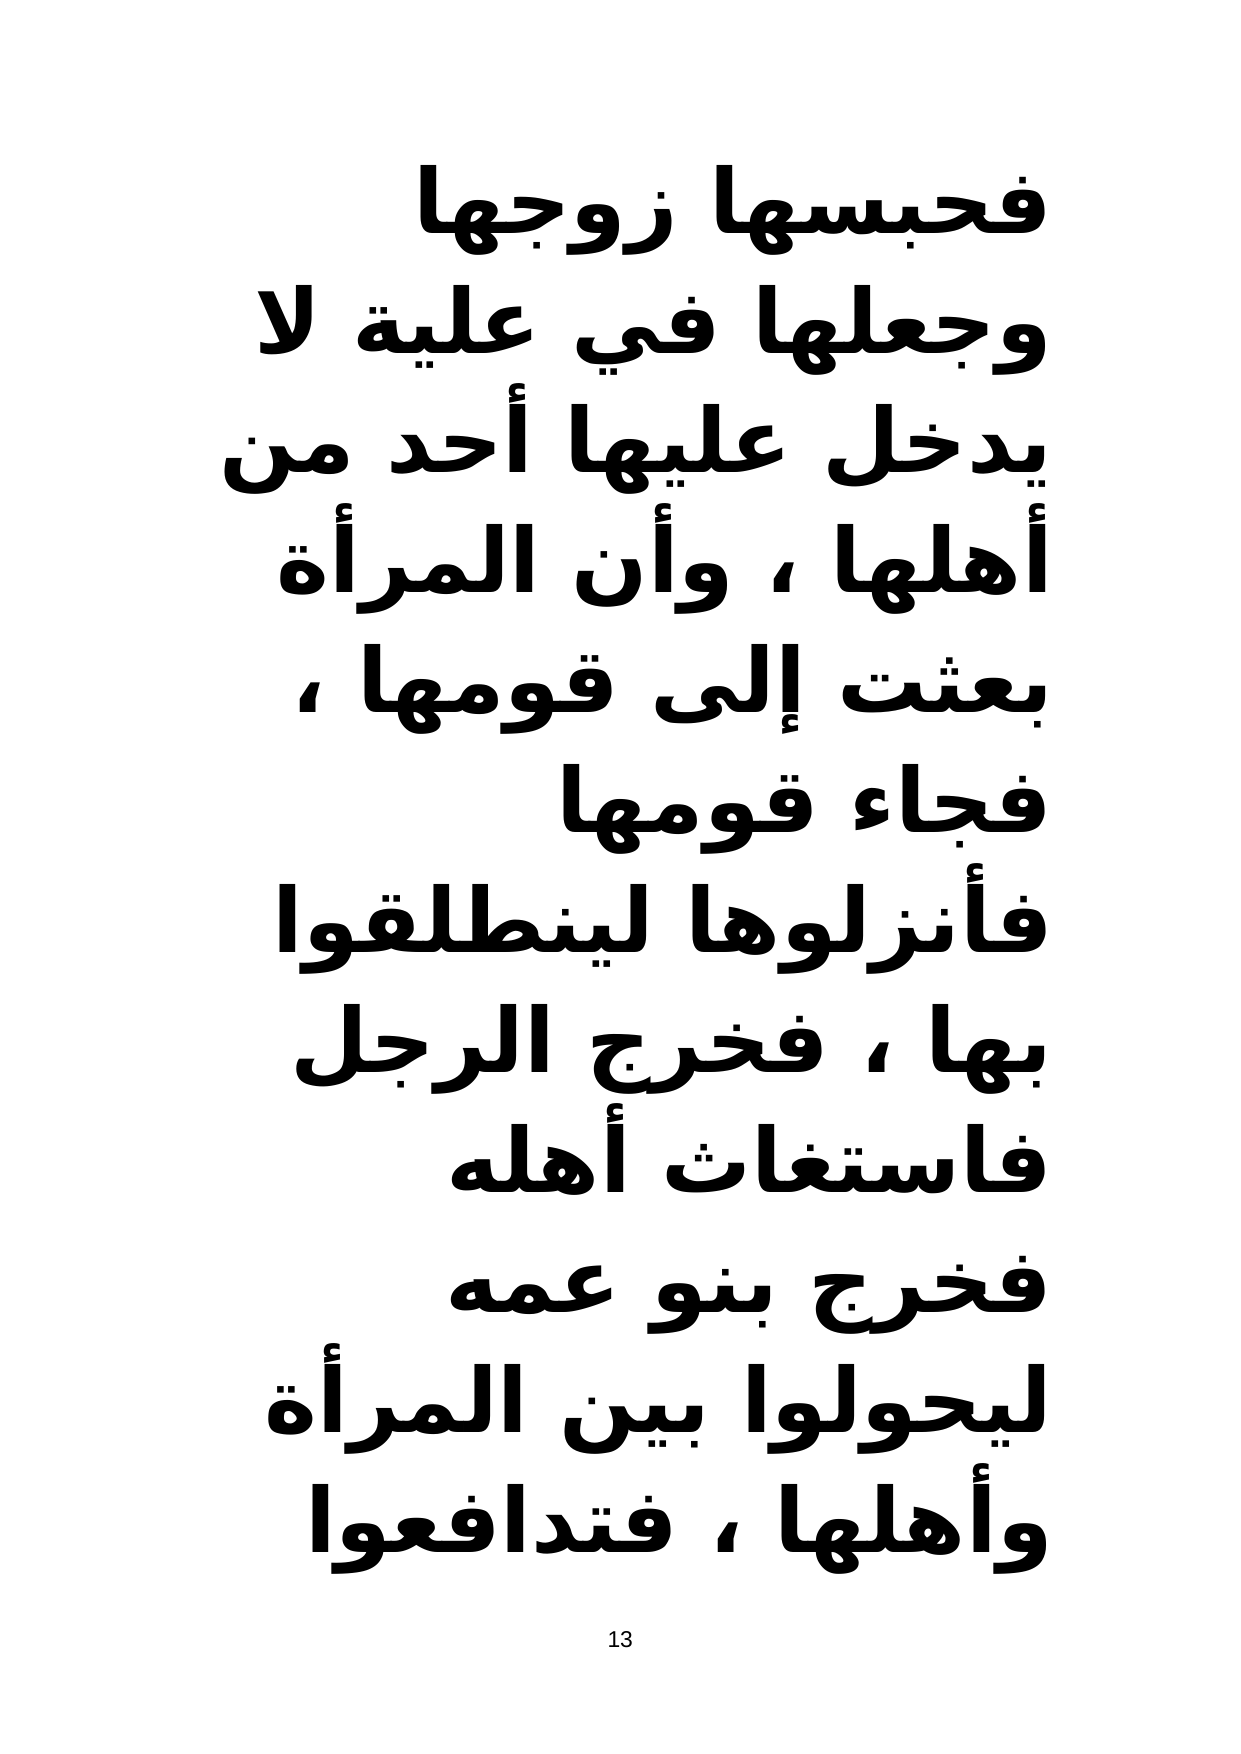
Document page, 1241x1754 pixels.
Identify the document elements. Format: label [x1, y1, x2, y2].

text [187, 150, 1053, 1573]
